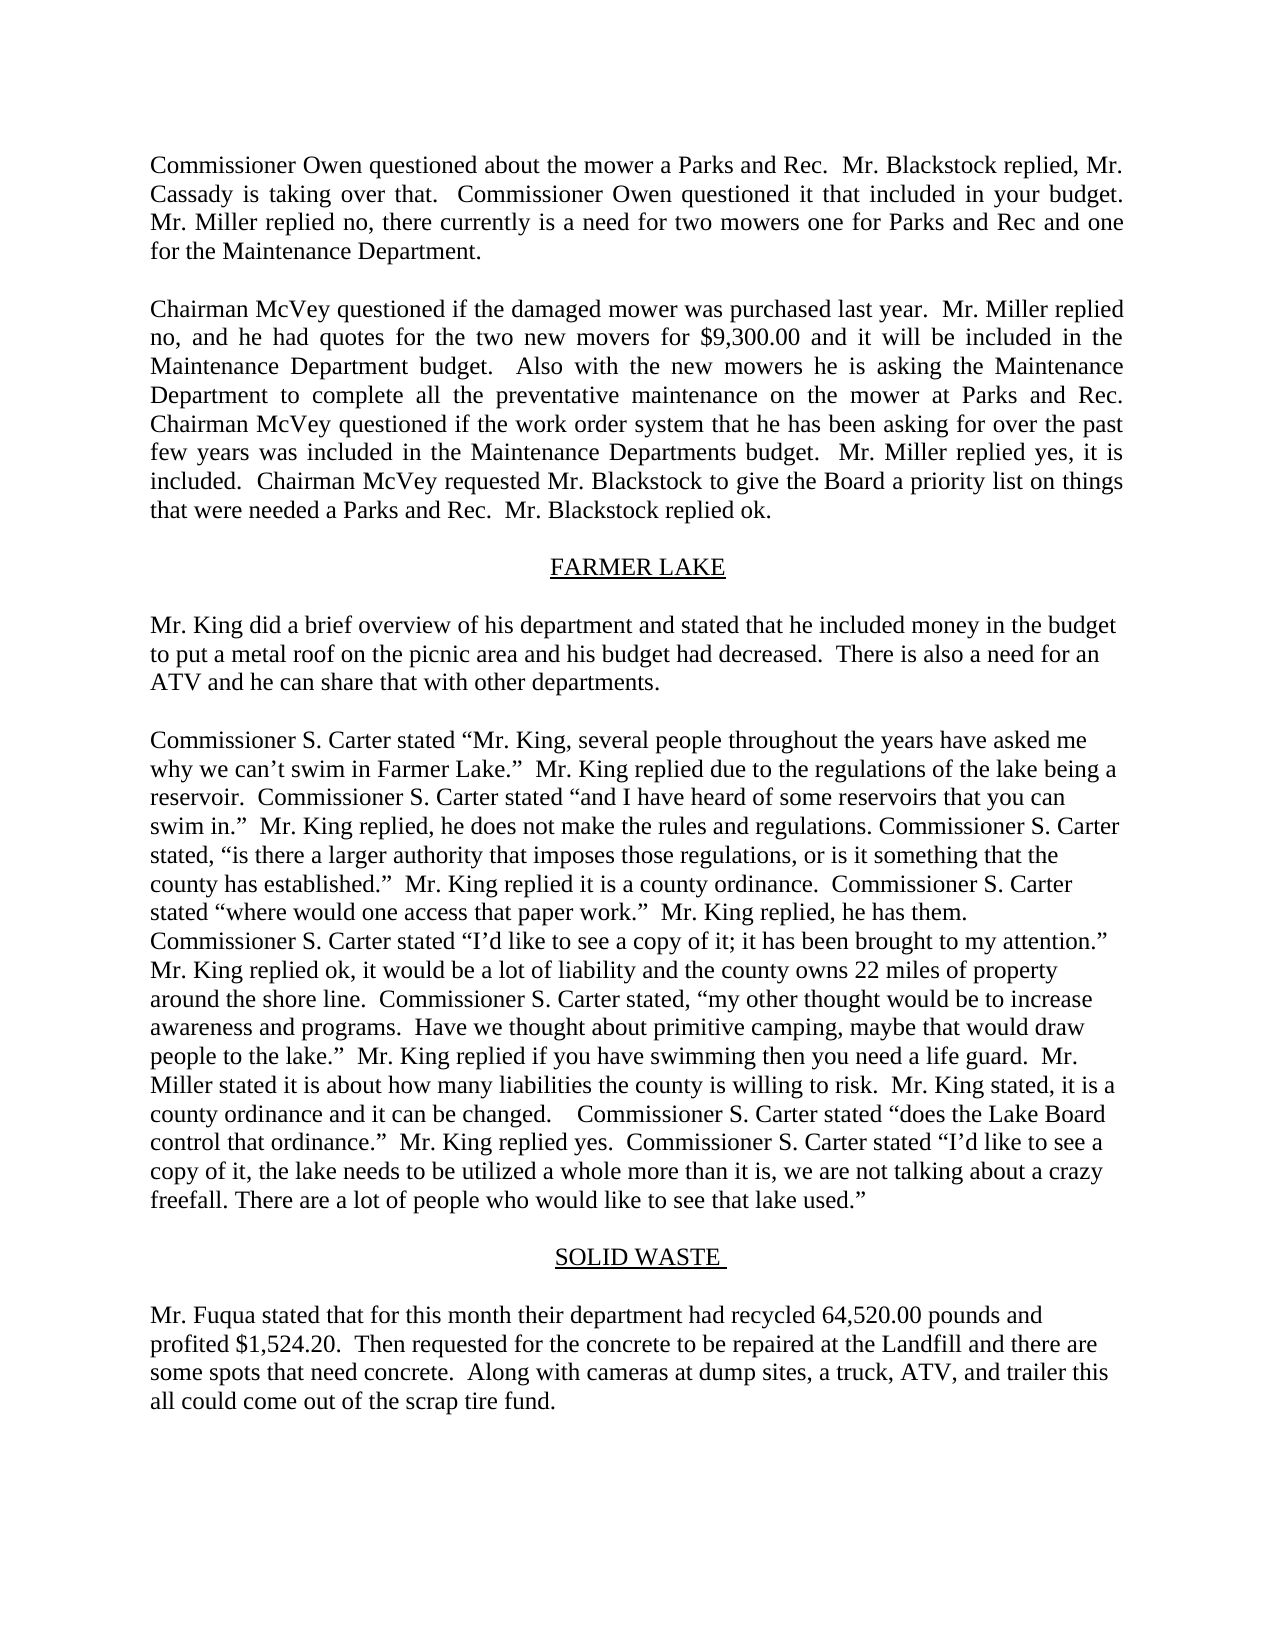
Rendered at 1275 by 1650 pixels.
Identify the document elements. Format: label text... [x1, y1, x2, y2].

text Chairman McVey questioned if the damaged mower was purchased last year. Mr. Miller replied no, and he had quotes for the two new movers for $9,300.00 and it will be included in the Maintenance Department budget. Also with the new mowers he is asking the Maintenance Department to complete all the preventative maintenance on the mower at Parks and Rec. Chairman McVey questioned if the work order system that he has been asking for over the past few years was included in the Maintenance Departments budget. Mr. Miller replied yes, it is included. Chairman McVey requested Mr. Blackstock to give the Board a priority list on things that were needed a Parks and Rec. Mr. Blackstock replied ok. [150, 294, 1125, 524]
text SOLID WASTE [150, 1242, 1125, 1271]
text Commissioner S. Carter stated “Mr. King, several people throughout the years have asked me why we can’t swim in Farmer Lake.” Mr. King replied due to the regulations of the lake being a reservoir. Commissioner S. Carter stated “and I have heard of some reservoirs that you can swim in.” Mr. King replied, he does not make the rules and regulations. Commissioner S. Carter stated, “is there a larger authority that imposes those regulations, or is it something that the county has established.” Mr. King replied it is a county ordinance. Commissioner S. Carter stated “where would one access that paper work.” Mr. King replied, he has them. Commissioner S. Carter stated “I’d like to see a copy of it; it has been brought to my attention.” Mr. King replied ok, it would be a lot of liability and the county owns 22 miles of property around the shore line. Commissioner S. Carter stated, “my other thought would be to increase awareness and programs. Have we thought about primitive camping, maybe that would draw people to the lake.” Mr. King replied if you have swimming then you need a life guard. Mr. Miller stated it is about how many liabilities the county is willing to risk. Mr. King stated, it is a county ordinance and it can be changed. Commissioner S. Carter stated “does the Lake Board control that ordinance.” Mr. King replied yes. Commissioner S. Carter stated “I’d like to see a copy of it, the lake needs to be utilized a whole more than it is, we are not talking about a crazy freefall. There are a lot of people who would like to see that lake used.” [150, 725, 1125, 1214]
text Mr. Fuqua stated that for this month their department had recycled 64,520.00 pounds and profited $1,524.20. Then requested for the concrete to be repaired at the Landfill and there are some spots that need concrete. Along with cameras at dump sites, a truck, ATV, and trailer this all could come out of the scrap tire fund. [150, 1300, 1125, 1415]
text FARMER LAKE [150, 552, 1125, 581]
text Mr. King did a brief overview of his department and stated that he included money in the budget to put a metal roof on the picnic area and his budget had decreased. There is also a need for an ATV and he can share that with other departments. [150, 610, 1125, 696]
text Commissioner Owen questioned about the mower a Parks and Rec. Mr. Blackstock replied, Mr. Cassady is taking over that. Commissioner Owen questioned it that included in your budget. Mr. Miller replied no, there currently is a need for two mowers one for Parks and Rec and one for the Maintenance Department. [150, 150, 1125, 265]
